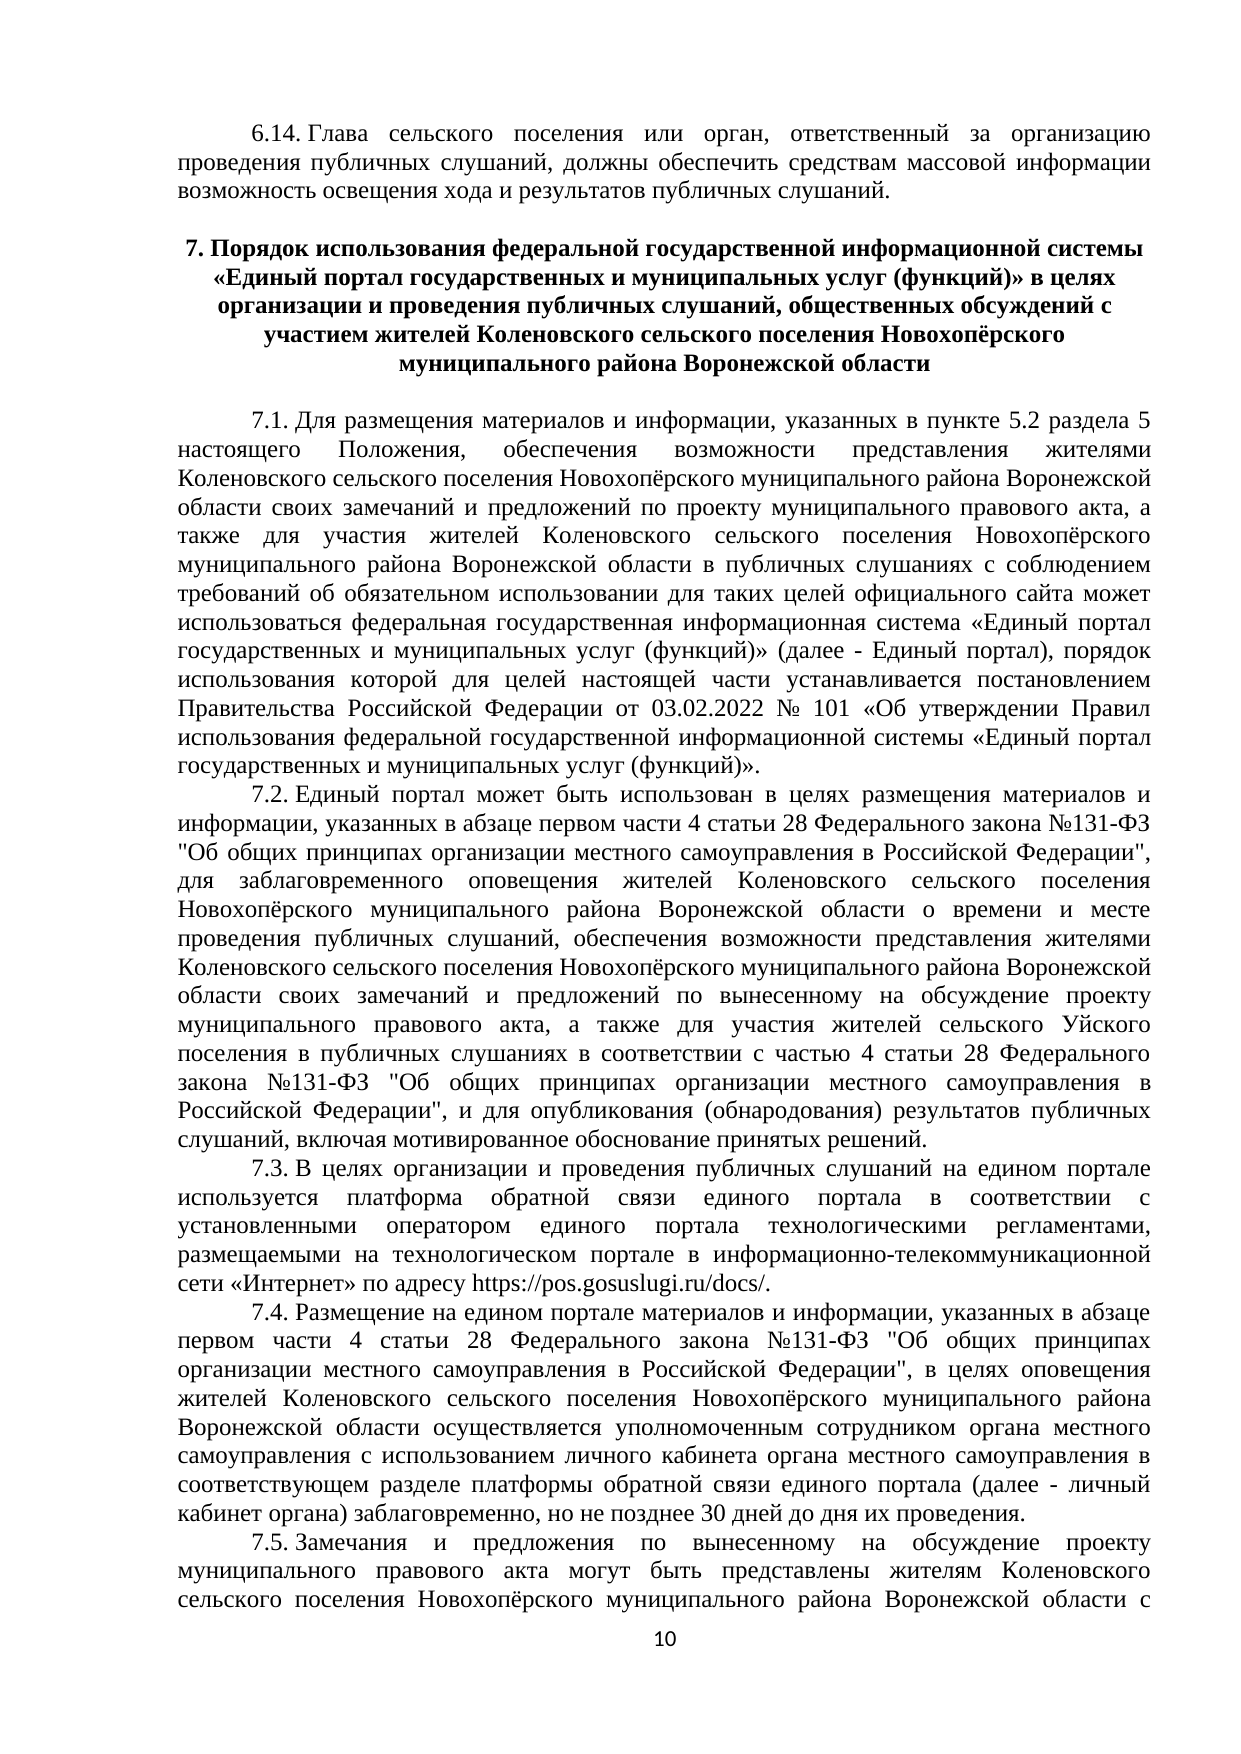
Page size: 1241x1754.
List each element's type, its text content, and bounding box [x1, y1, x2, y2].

text 7.4. Размещение на едином портале материалов и информации, указанных в абзаце первом части 4 статьи 28 Федерального закона №131-ФЗ "Об общих принципах организации местного самоуправления в Российской Федерации", в целях оповещения жителей Коленовского сельского поселения Новохопёрского муниципального района Воронежской области осуществляется уполномоченным сотрудником органа местного самоуправления с использованием личного кабинета органа местного самоуправления в соответствующем разделе платформы обратной связи единого портала (далее - личный кабинет органа) заблаговременно, но не позднее 30 дней до дня их проведения. [177, 1297, 1152, 1527]
text 6.14. Глава сельского поселения или орган, ответственный за организацию проведения публичных слушаний, должны обеспечить средствам массовой информации возможность освещения хода и результатов публичных слушаний. [177, 118, 1152, 204]
text 7. Порядок использования федеральной государственной информационной системы «Единый портал государственных и муниципальных услуг (функций)» в целях организации и проведения публичных слушаний, общественных обсуждений с участием жителей Коленовского сельского поселения Новохопёрского муниципального района Воронежской области [177, 233, 1152, 377]
text 7.2. Единый портал может быть использован в целях размещения материалов и информации, указанных в абзаце первом части 4 статьи 28 Федерального закона №131-ФЗ "Об общих принципах организации местного самоуправления в Российской Федерации", для заблаговременного оповещения жителей Коленовского сельского поселения Новохопёрского муниципального района Воронежской области о времени и месте проведения публичных слушаний, обеспечения возможности представления жителями Коленовского сельского поселения Новохопёрского муниципального района Воронежской области своих замечаний и предложений по вынесенному на обсуждение проекту муниципального правового акта, а также для участия жителей сельского Уйского поселения в публичных слушаниях в соответствии с частью 4 статьи 28 Федерального закона №131-ФЗ "Об общих принципах организации местного самоуправления в Российской Федерации", и для опубликования (обнародования) результатов публичных слушаний, включая мотивированное обоснование принятых решений. [177, 779, 1152, 1153]
text 7.3. В целях организации и проведения публичных слушаний на едином портале используется платформа обратной связи единого портала в соответствии с установленными оператором единого портала технологическими регламентами, размещаемыми на технологическом портале в информационно-телекоммуникационной сети «Интернет» по адресу https://pos.gosuslugi.ru/docs/. [177, 1153, 1152, 1297]
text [177, 1527, 1152, 1613]
text 7.1. Для размещения материалов и информации, указанных в пункте 5.2 раздела 5 настоящего Положения, обеспечения возможности представления жителями Коленовского сельского поселения Новохопёрского муниципального района Воронежской области своих замечаний и предложений по проекту муниципального правового акта, а также для участия жителей Коленовского сельского поселения Новохопёрского муниципального района Воронежской области в публичных слушаниях с соблюдением требований об обязательном использовании для таких целей официального сайта может использоваться федеральная государственная информационная система «Единый портал государственных и муниципальных услуг (функций)» (далее - Единый портал), порядок использования которой для целей настоящей части устанавливается постановлением Правительства Российской Федерации от 03.02.2022 № 101 «Об утверждении Правил использования федеральной государственной информационной системы «Единый портал государственных и муниципальных услуг (функций)». [177, 406, 1152, 779]
